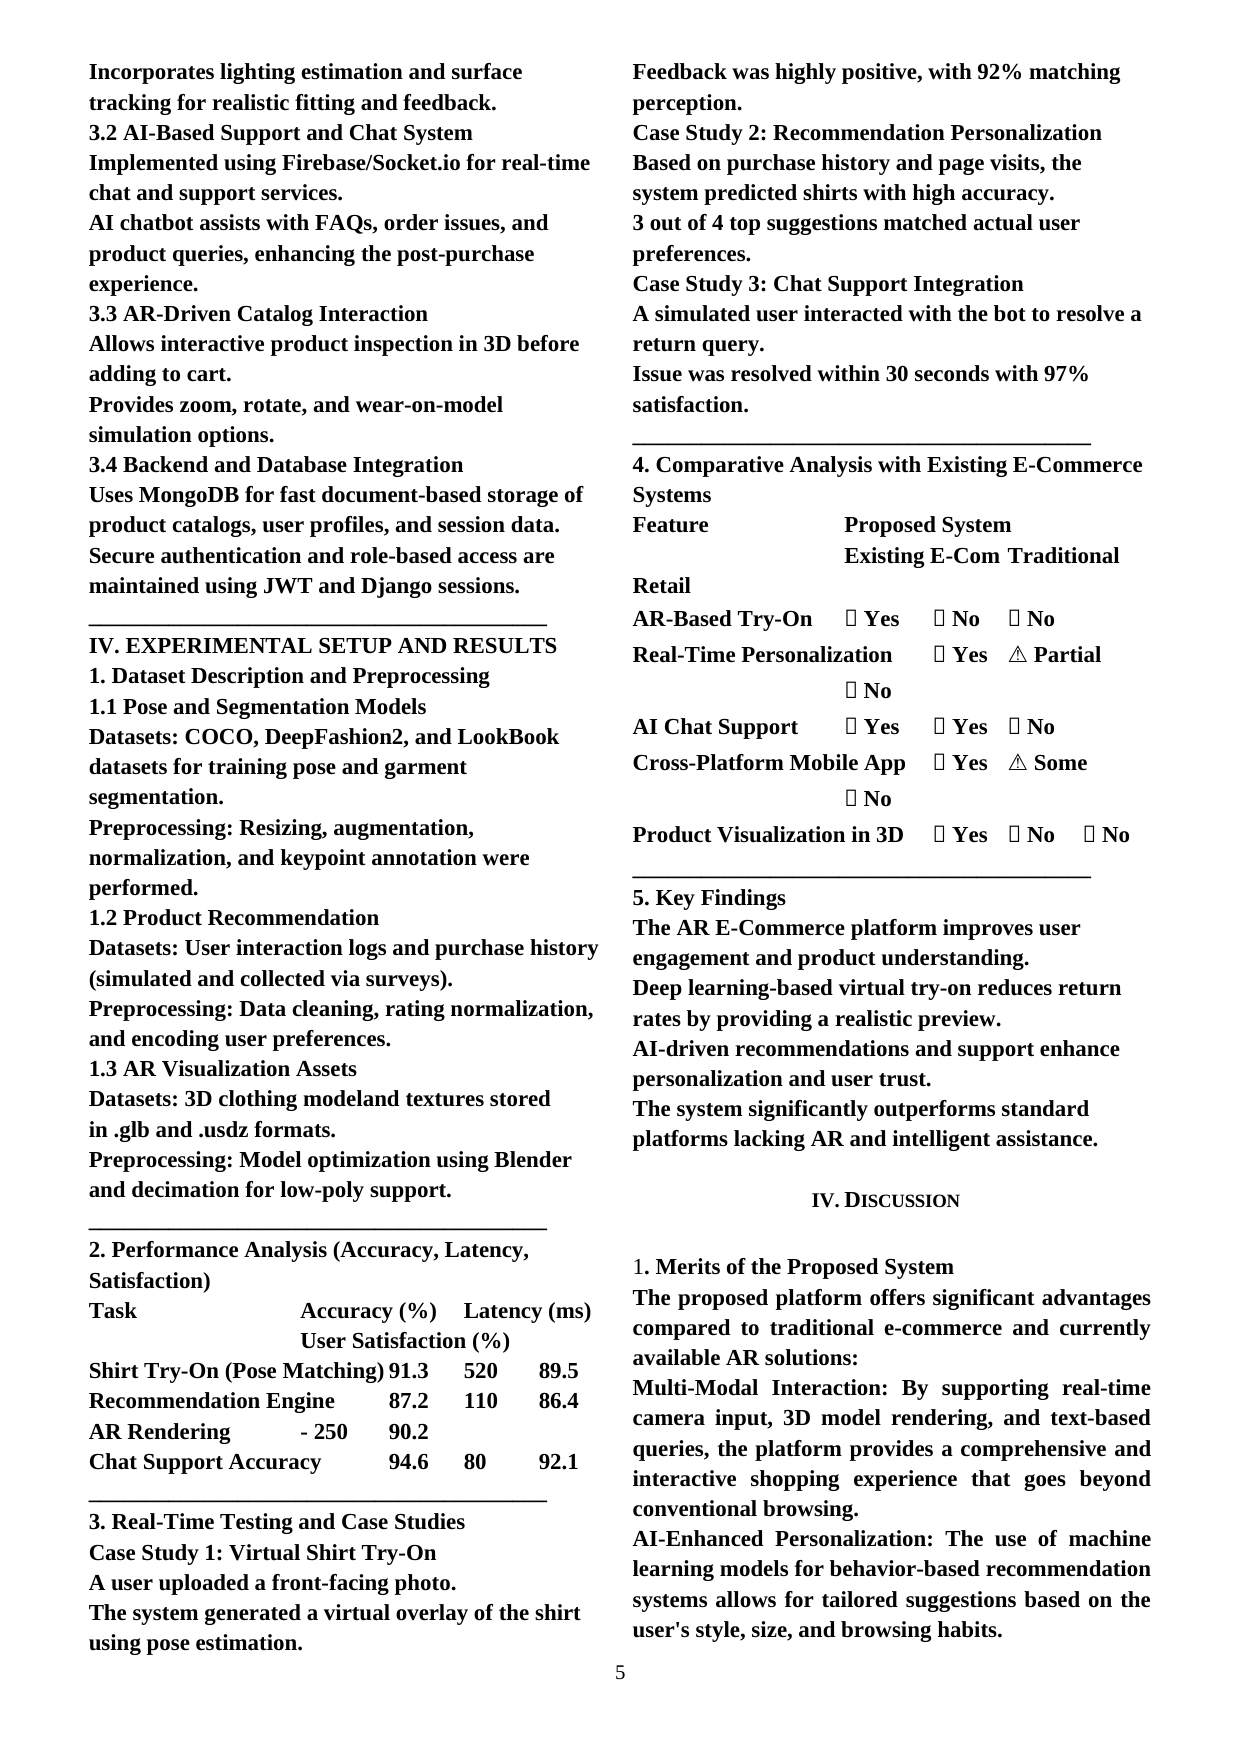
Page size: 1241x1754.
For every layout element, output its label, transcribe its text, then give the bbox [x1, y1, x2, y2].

text Shirt Try-On (Pose Matching) 91.3 520 89.5 [88, 1357, 602, 1384]
text Multi-Modal Interaction: By supporting real-time camera input, 3D model rendering, and text-based queries, the platform provides a comprehensive and interactive shopping experience that goes beyond conventional browsing. [632, 1374, 1152, 1521]
text AR-Based Try-On ✅ Yes ❌ No ❌ No [632, 602, 1152, 633]
text AI Chat Support ✅ Yes ✅ Yes ❌ No [632, 710, 1152, 741]
text The system generated a virtual overlay of the shirt using pose estimation. [88, 1599, 602, 1656]
text AR Rendering - 250 90.2 [88, 1418, 602, 1444]
text Product Visualization in 3D ✅ Yes ❌ No ❌ No [632, 818, 1152, 849]
text 3.2 AI-Based Support and Chat System [88, 119, 602, 145]
text Case Study 2: Recommendation Personalization [632, 119, 1152, 145]
text Case Study 1: Virtual Shirt Try-On [88, 1538, 602, 1565]
text Preprocessing: Resizing, augmentation, normalization, and keypoint annotation were performed. [88, 813, 602, 900]
text Preprocessing: Model optimization using Blender and decimation for low-poly support. [88, 1146, 602, 1202]
text Provides zoom, rotate, and wear-on-model simulation options. [88, 391, 602, 447]
text 1.3 AR Visualization Assets [88, 1055, 602, 1082]
text Task Accuracy (%) Latency (ms) User Satisfaction (%) [88, 1297, 602, 1353]
text Chat Support Accuracy 94.6 80 92.1 [88, 1448, 602, 1474]
text Implemented using Firebase/Socket.io for real-time chat and support services. [88, 149, 602, 206]
text The system significantly outperforms standard platforms lacking AR and intelligent assistance. [632, 1095, 1152, 1152]
text Issue was resolved within 30 seconds with 97% satisfaction. [632, 360, 1152, 417]
text Uses MongoDB for fast document-based storage of product catalogs, user profiles, and session data. [88, 481, 602, 538]
text Real-Time Personalization ✅ Yes ⚠ Partial ❌ No [632, 638, 1152, 705]
text IV. EXPERIMENTAL SETUP AND RESULTS [88, 632, 602, 659]
text ________________________________________ [632, 854, 1152, 880]
text 4. Comparative Analysis with Existing E-Commerce Systems [632, 451, 1152, 508]
text 1. Dataset Description and Preprocessing [88, 662, 602, 689]
text ________________________________________ [88, 1206, 602, 1233]
text 1.1 Pose and Segmentation Models [88, 693, 602, 719]
text Based on purchase history and page visits, the system predicted shirts with high accuracy. [632, 149, 1152, 206]
text AI-driven recommendations and support enhance personalization and user trust. [632, 1035, 1152, 1091]
text Incorporates lighting estimation and surface tracking for realistic fitting and feedback. [88, 58, 602, 115]
text A user uploaded a front-facing photo. [88, 1569, 602, 1595]
text 5. Key Findings [632, 884, 1152, 910]
text Preprocessing: Data cleaning, rating normalization, and encoding user preferences. [88, 995, 602, 1051]
text AI-Enhanced Personalization: The use of machine learning models for behavior-based recommendation systems allows for tailored suggestions based on the user's style, size, and browsing habits. [632, 1525, 1152, 1642]
text Allows interactive product inspection in 3D before adding to cart. [88, 330, 602, 387]
text A simulated user interacted with the bot to resolve a return query. [632, 300, 1152, 357]
text Datasets: 3D clothing modeland textures stored in .glb and .usdz formats. [88, 1085, 602, 1142]
text 3.3 AR-Driven Catalog Interaction [88, 300, 602, 326]
text 3 out of 4 top suggestions matched actual user preferences. [632, 209, 1152, 266]
text ________________________________________ [88, 1478, 602, 1504]
text Cross-Platform Mobile App ✅ Yes ⚠ Some ❌ No [632, 746, 1152, 813]
text 2. Performance Analysis (Accuracy, Latency, Satisfaction) [88, 1236, 602, 1293]
text 1.2 Product Recommendation [88, 904, 602, 931]
text The AR E-Commerce platform improves user engagement and product understanding. [632, 914, 1152, 971]
text Feedback was highly positive, with 92% matching perception. [632, 58, 1152, 115]
text Feature Proposed System Existing E-Com Traditional Retail [632, 511, 1152, 598]
text The proposed platform offers significant advantages compared to traditional e-commerce and currently available AR solutions: [632, 1284, 1152, 1370]
text Deep learning-based virtual try-on reduces return rates by providing a realistic preview. [632, 974, 1152, 1031]
text Datasets: User interaction logs and purchase history (simulated and collected via surveys). [88, 934, 602, 991]
text Secure authentication and role-based access are maintained using JWT and Django sessions. [88, 542, 602, 598]
text 3.4 Backend and Database Integration [88, 451, 602, 477]
text ________________________________________ [88, 602, 602, 628]
list DISCUSSION [811, 1186, 1152, 1212]
text Case Study 3: Chat Support Integration [632, 270, 1152, 296]
text Recommendation Engine 87.2 110 86.4 [88, 1387, 602, 1414]
text ________________________________________ [632, 421, 1152, 447]
text AI chatbot assists with FAQs, order issues, and product queries, enhancing the post-purchase experience. [88, 209, 602, 296]
text 1. Merits of the Proposed System [632, 1253, 1152, 1280]
text 3. Real-Time Testing and Case Studies [88, 1508, 602, 1535]
text Datasets: COCO, DeepFashion2, and LookBook datasets for training pose and garment segmentation. [88, 723, 602, 810]
